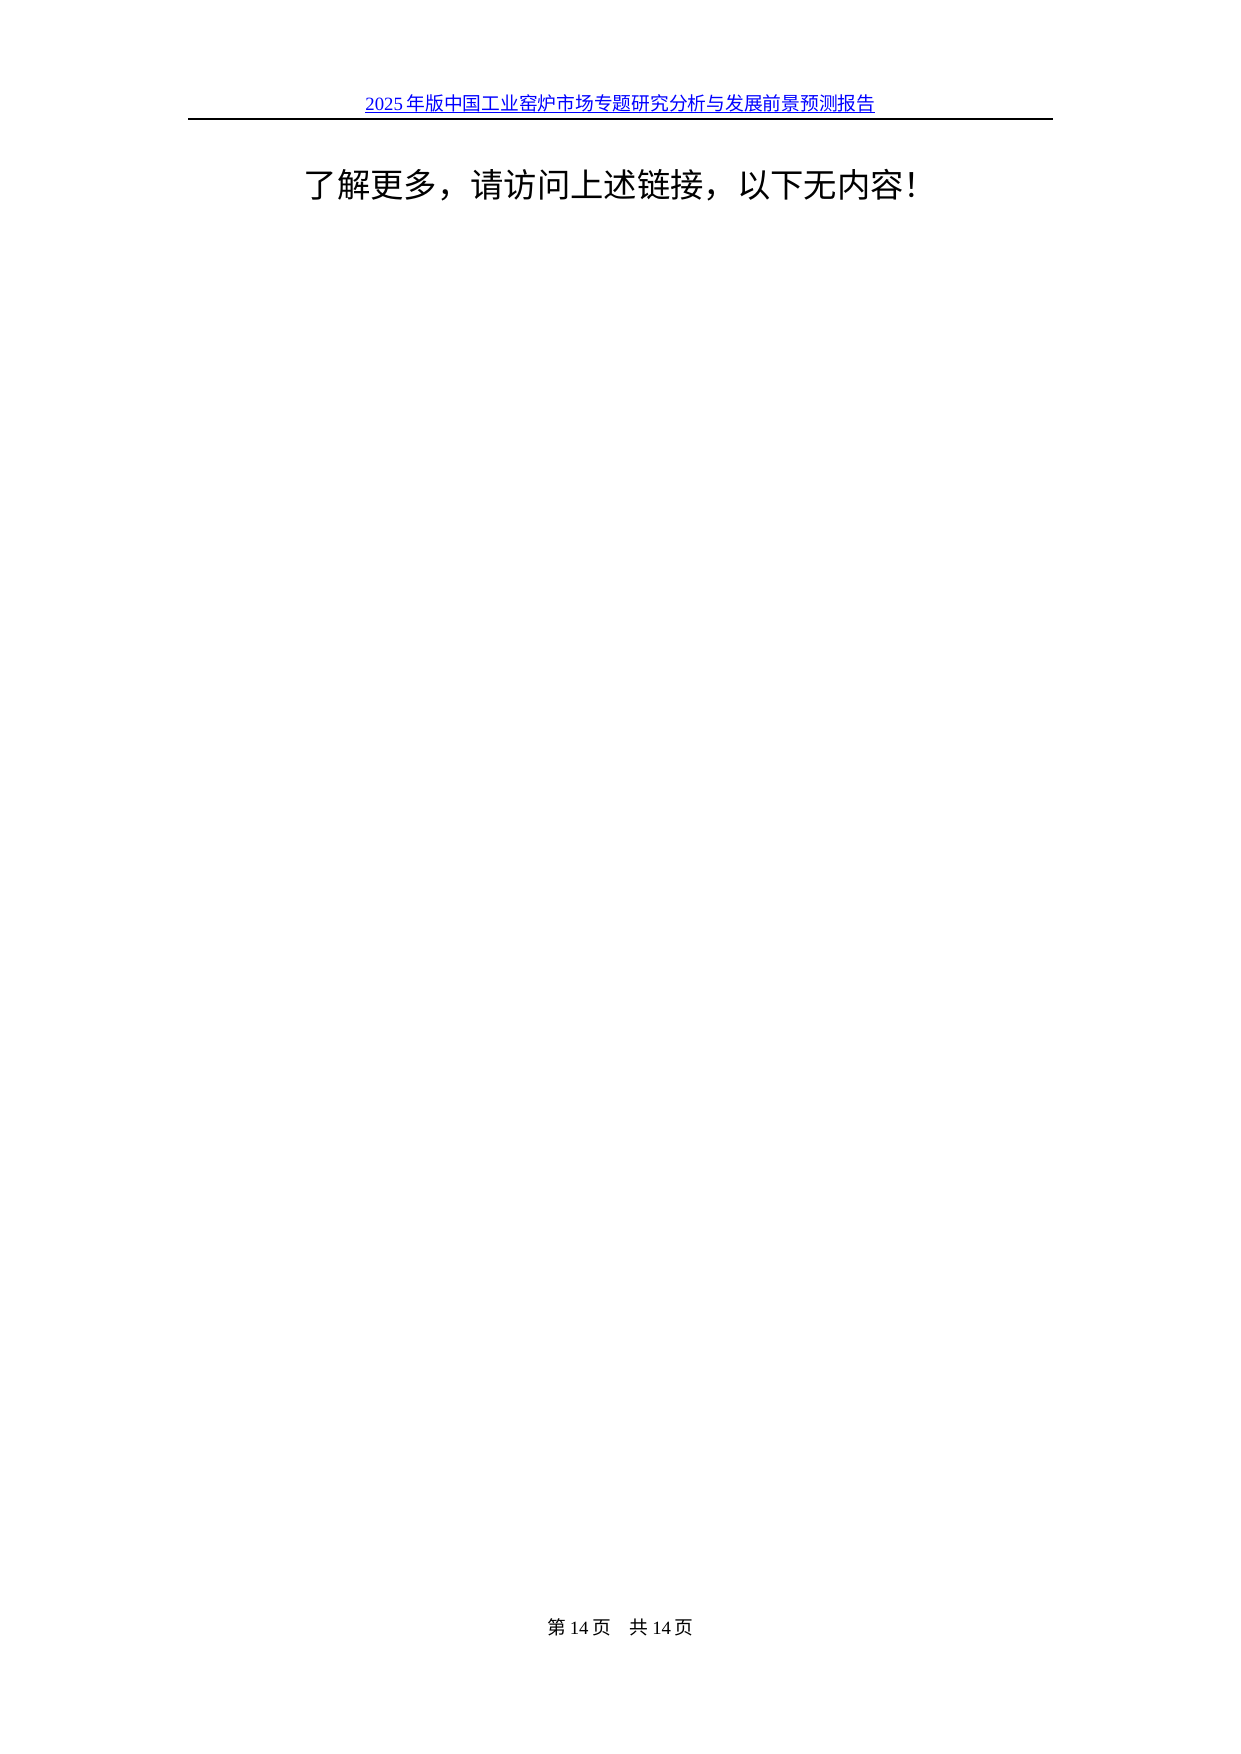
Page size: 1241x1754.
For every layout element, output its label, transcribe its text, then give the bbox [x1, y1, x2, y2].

title 了解更多，请访问上述链接，以下无内容！ [187, 150, 1053, 215]
